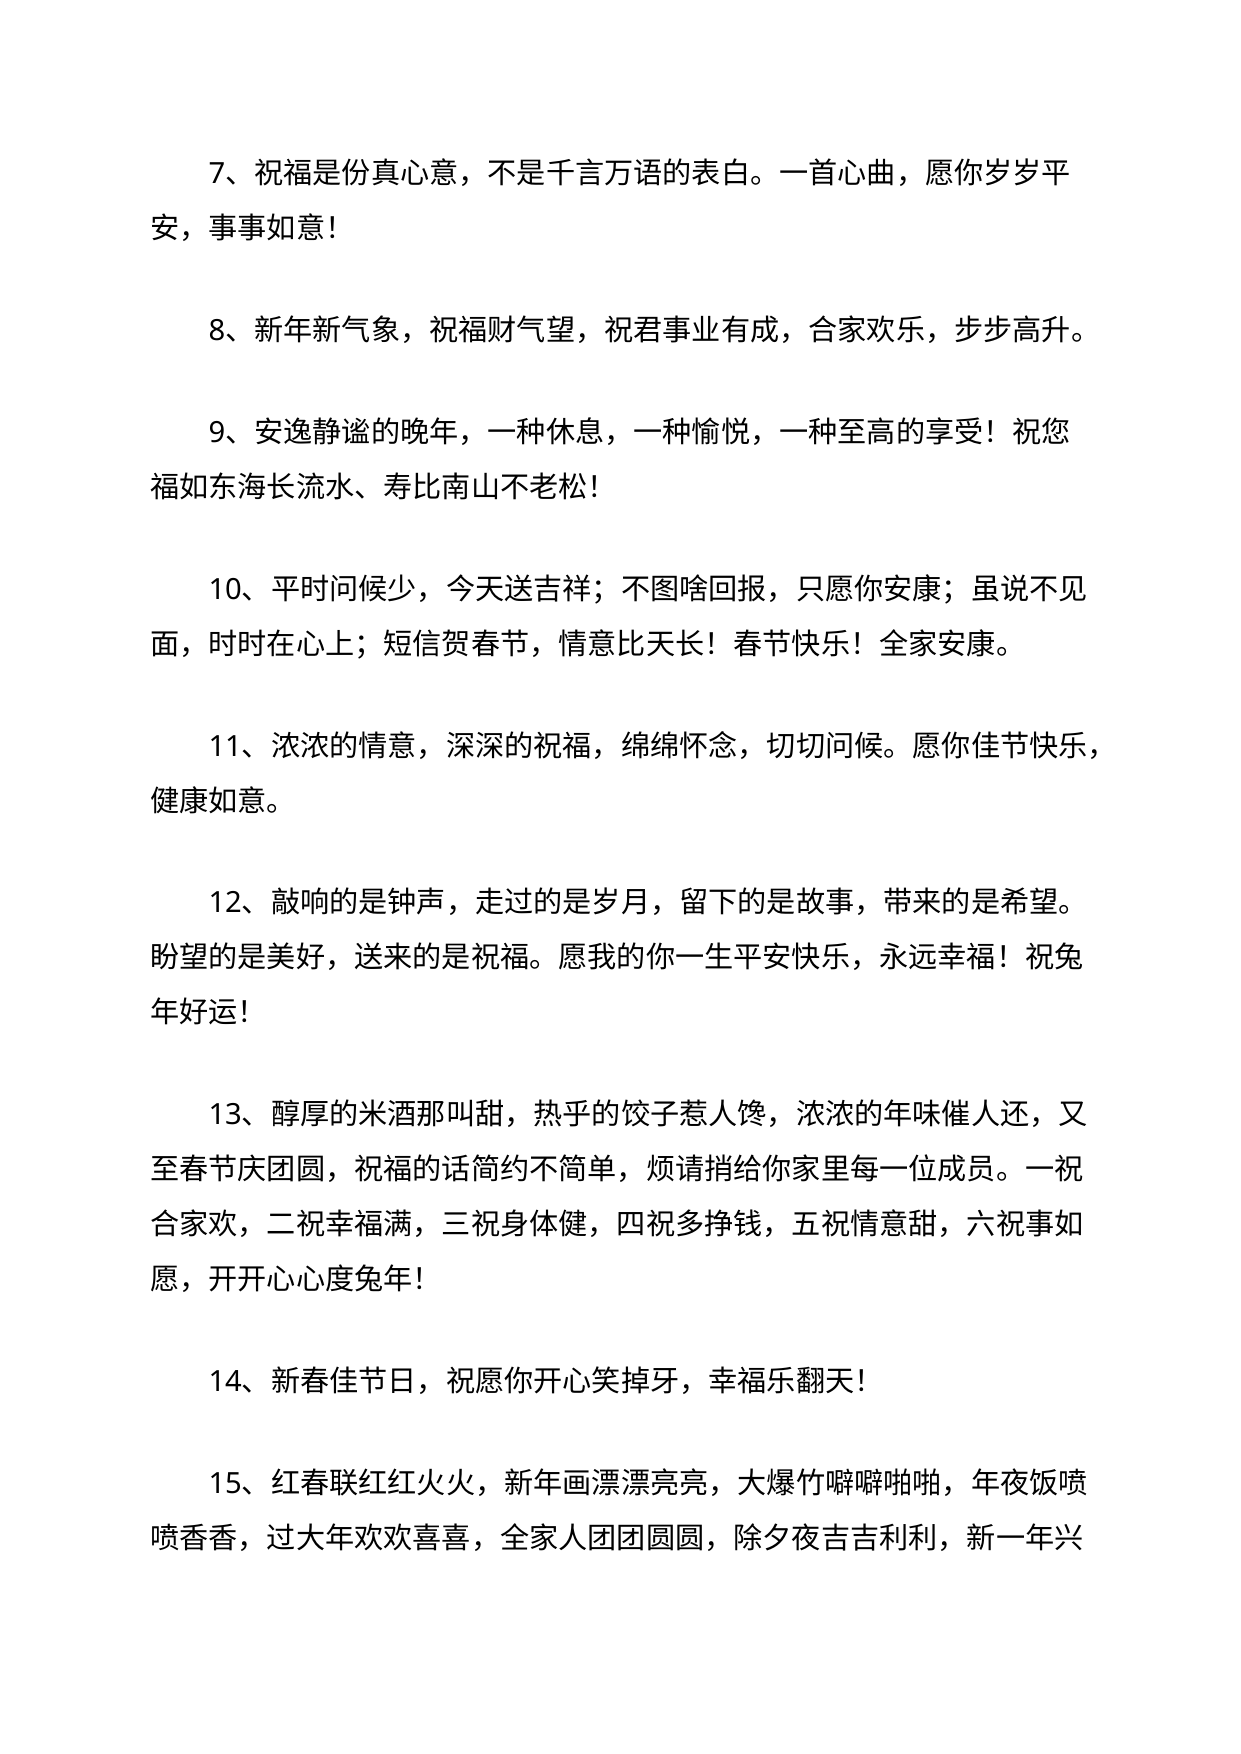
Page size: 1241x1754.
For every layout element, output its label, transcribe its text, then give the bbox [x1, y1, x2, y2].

text 8、新年新气象，祝福财气望，祝君事业有成，合家欢乐，步步高升。 [150, 307, 1090, 349]
text 9、安逸静谧的晚年，一种休息，一种愉悦，一种至高的享受！祝您福如东海长流水、寿比南山不老松！ [150, 409, 1090, 506]
text 13、醇厚的米酒那叫甜，热乎的饺子惹人馋，浓浓的年味催人还，又至春节庆团圆，祝福的话简约不简单，烦请捎给你家里每一位成员。一祝合家欢，二祝幸福满，三祝身体健，四祝多挣钱，五祝情意甜，六祝事如愿，开开心心度兔年！ [150, 1091, 1090, 1298]
text 11、浓浓的情意，深深的祝福，绵绵怀念，切切问候。愿你佳节快乐，健康如意。 [150, 722, 1090, 819]
text 12、敲响的是钟声，走过的是岁月，留下的是故事，带来的是希望。盼望的是美好，送来的是祝福。愿我的你一生平安快乐，永远幸福！祝兔年好运！ [150, 879, 1090, 1031]
text 14、新春佳节日，祝愿你开心笑掉牙，幸福乐翻天！ [150, 1357, 1090, 1400]
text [150, 1459, 1090, 1557]
text 10、平时问候少，今天送吉祥；不图啥回报，只愿你安康；虽说不见面，时时在心上；短信贺春节，情意比天长！春节快乐！全家安康。 [150, 566, 1090, 663]
text 7、祝福是份真心意，不是千言万语的表白。一首心曲，愿你岁岁平安，事事如意！ [150, 150, 1090, 247]
